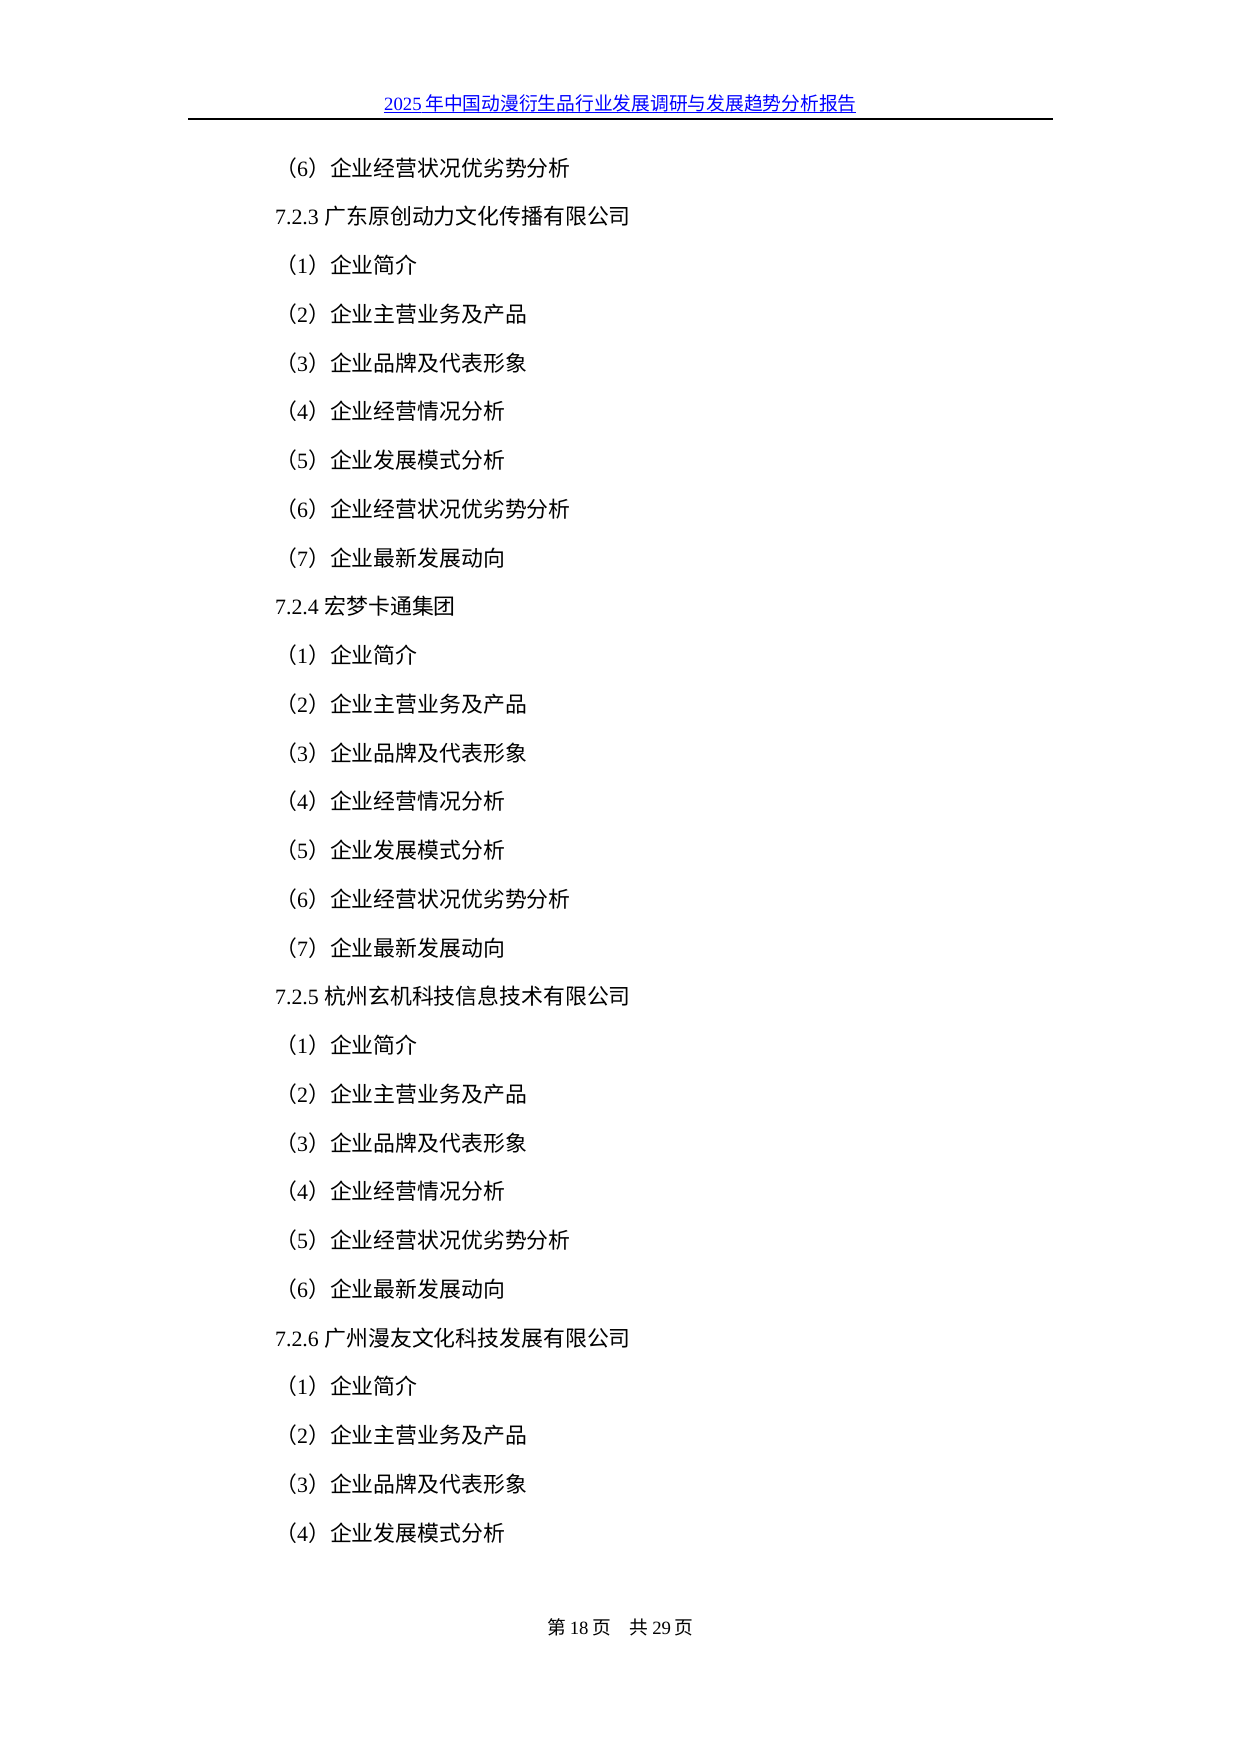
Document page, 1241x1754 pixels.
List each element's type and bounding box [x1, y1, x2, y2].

text [187, 150, 1053, 1548]
